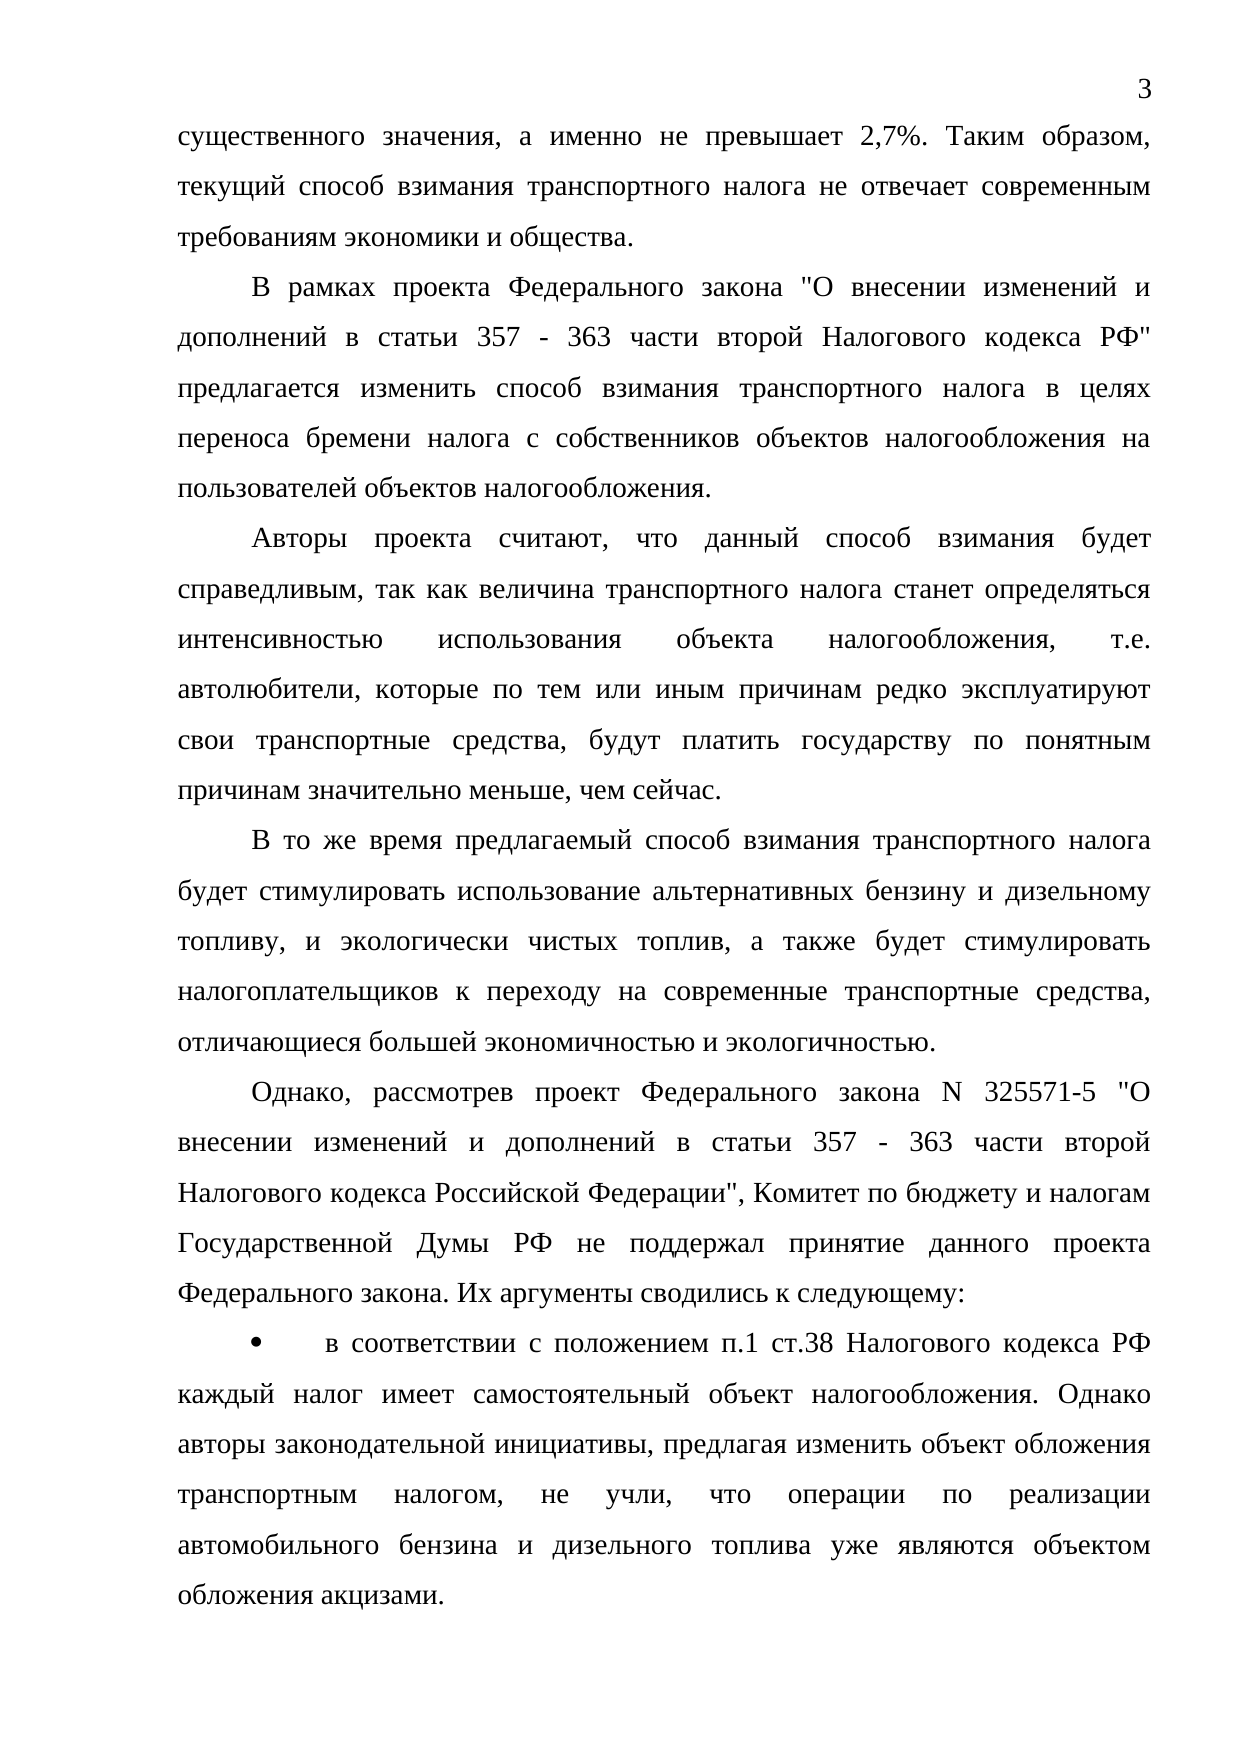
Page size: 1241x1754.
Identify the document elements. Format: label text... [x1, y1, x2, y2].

text В то же время предлагаемый способ взимания транспортного налога будет стимулировать использование альтернативных бензину и дизельному топливу, и экологически чистых топлив, а также будет стимулировать налогоплательщиков к переходу на современные транспортные средства, отличающиеся большей экономичностью и экологичностью. [177, 822, 1152, 1057]
text Авторы проекта считают, что данный способ взимания будет справедливым, так как величина транспортного налога станет определяться интенсивностью использования объекта налогообложения, т.е. автолюбители, которые по тем или иным причинам редко эксплуатируют свои транспортные средства, будут платить государству по понятным причинам значительно меньше, чем сейчас. [177, 521, 1152, 806]
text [177, 118, 1152, 252]
list в соответствии с положением п.1 ст.38 Налогового кодекса РФ каждый налог имеет самостоятельный объект налогообложения. Однако авторы законодательной инициативы, предлагая изменить объект обложения транспортным налогом, не учли, что операции по реализации автомобильного бензина и дизельного топлива уже являются объектом обложения акцизами. [177, 1326, 1152, 1611]
text Однако, рассмотрев проект Федерального закона N 325571-5 "О внесении изменений и дополнений в статьи 357 - 363 части второй Налогового кодекса Российской Федерации", Комитет по бюджету и налогам Государственной Думы РФ не поддержал принятие данного проекта Федерального закона. Их аргументы сводились к следующему: [177, 1074, 1152, 1309]
text В рамках проекта Федерального закона "О внесении изменений и дополнений в статьи 357 - 363 части второй Налогового кодекса РФ" предлагается изменить способ взимания транспортного налога в целях переноса бремени налога с собственников объектов налогообложения на пользователей объектов налогообложения. [177, 269, 1152, 504]
